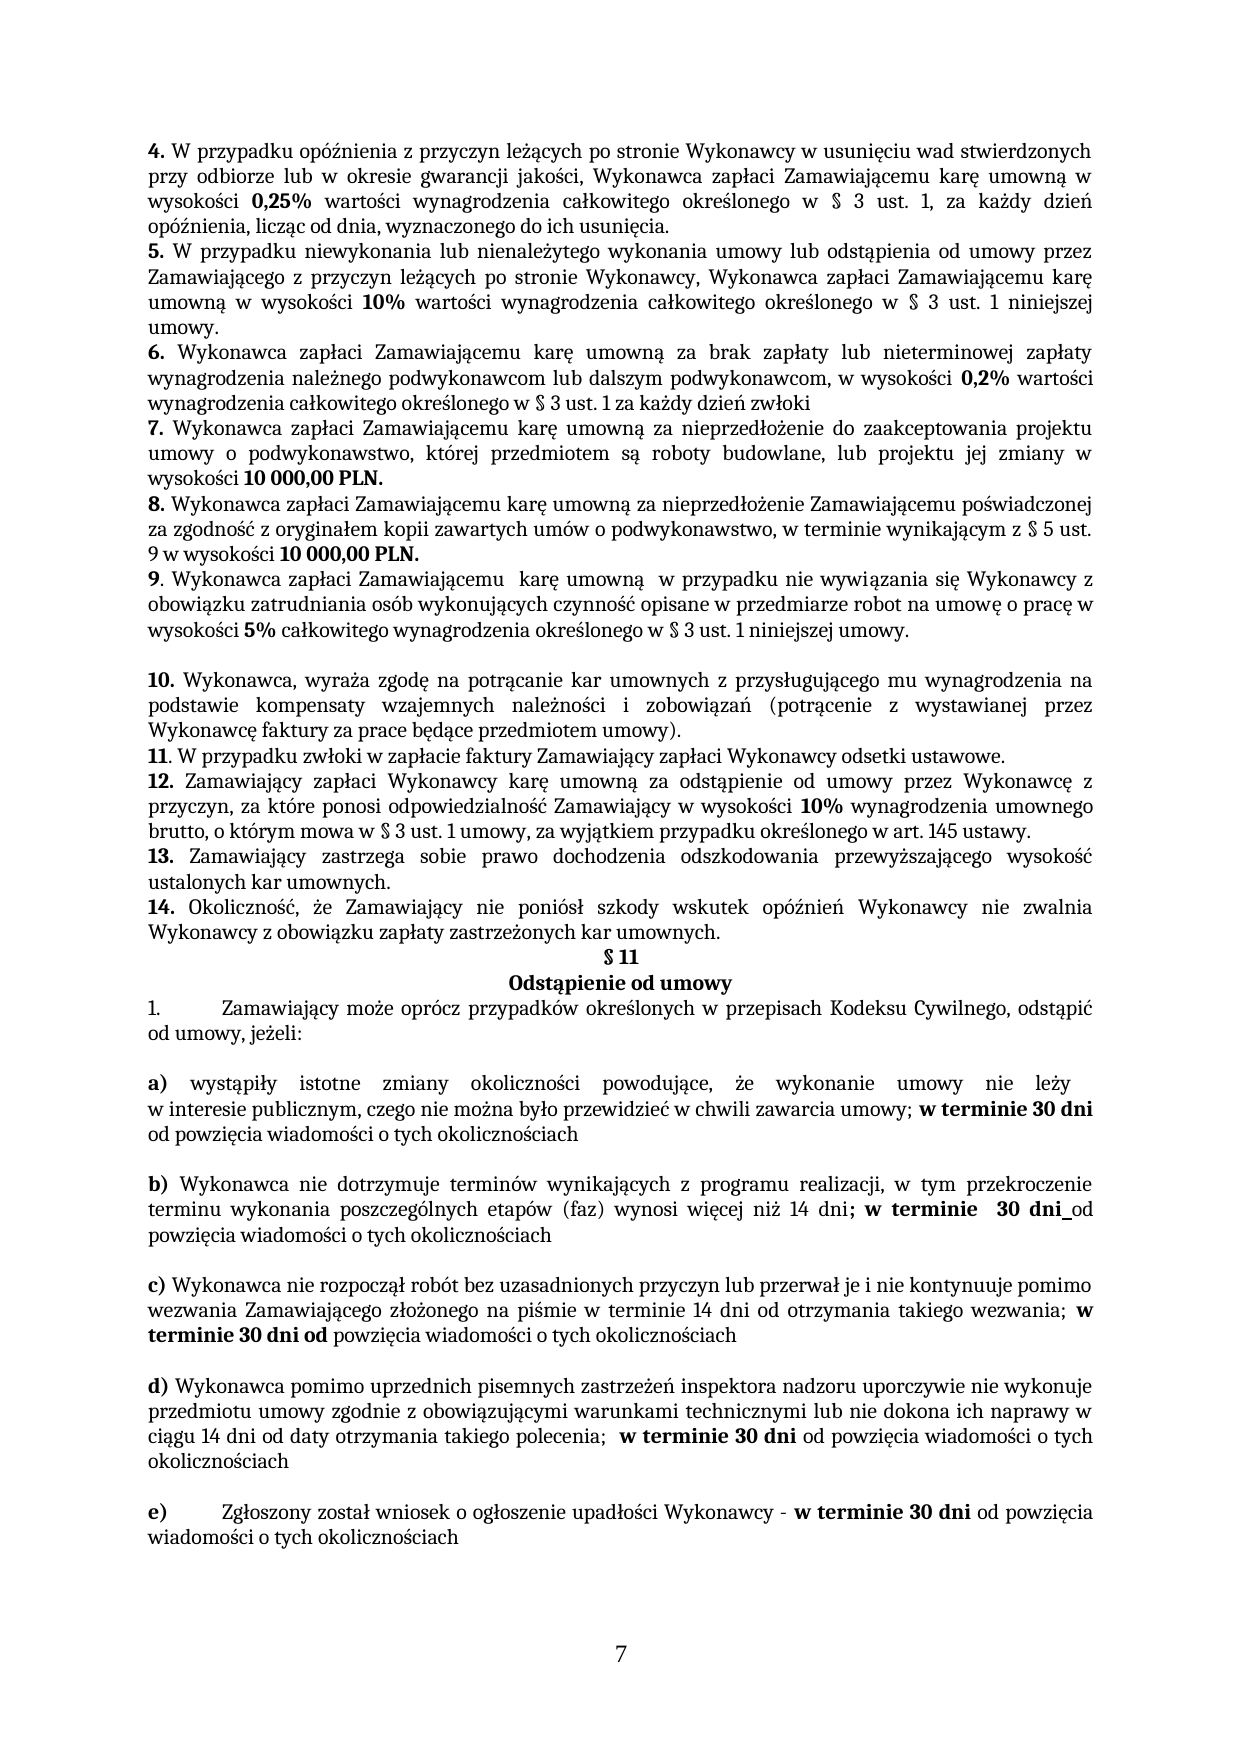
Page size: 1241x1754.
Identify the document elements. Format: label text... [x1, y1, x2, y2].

text § 11 [148, 945, 1093, 970]
text 11. W przypadku zwłoki w zapłacie faktury Zamawiający zapłaci Wykonawcy odsetki ustawowe. [148, 743, 1093, 768]
text d) Wykonawca pomimo uprzednich pisemnych zastrzeżeń inspektora nadzoru uporczywie nie wykonuje przedmiotu umowy zgodnie z obowiązującymi warunkami technicznymi lub nie dokona ich naprawy w ciągu 14 dni od daty otrzymania takiego polecenia; w terminie 30 dni od powzięcia wiadomości o tych okolicznościach [148, 1373, 1093, 1474]
text 9. Wykonawca zapłaci Zamawiającemu karę umowną w przypadku nie wywiązania się Wykonawcy z obowiązku zatrudniania osób wykonujących czynność opisane w przedmiarze robot na umowę o pracę w wysokości 5% całkowitego wynagrodzenia określonego w § 3 ust. 1 niniejszej umowy. [148, 567, 1093, 642]
list Zgłoszony został wniosek o ogłoszenie upadłości Wykonawcy - w terminie 30 dni od powzięcia wiadomości o tych okolicznościach [148, 1499, 1093, 1550]
text 12. Zamawiający zapłaci Wykonawcy karę umowną za odstąpienie od umowy przez Wykonawcę z przyczyn, za które ponosi odpowiedzialność Zamawiający w wysokości 10% wynagrodzenia umownego brutto, o którym mowa w § 3 ust. 1 umowy, za wyjątkiem przypadku określonego w art. 145 ustawy. [148, 768, 1093, 844]
text 8. Wykonawca zapłaci Zamawiającemu karę umowną za nieprzedłożenie Zamawiającemu poświadczonej za zgodność z oryginałem kopii zawartych umów o podwykonawstwo, w terminie wynikającym z § 5 ust. 9 w wysokości 10 000,00 PLN. [148, 491, 1093, 567]
text b) Wykonawca nie dotrzymuje terminów wynikających z programu realizacji, w tym przekroczenie terminu wykonania poszczególnych etapów (faz) wynosi więcej niż 14 dni; w terminie 30 dni od powzięcia wiadomości o tych okolicznościach [148, 1172, 1093, 1247]
text 4. W przypadku opóźnienia z przyczyn leżących po stronie Wykonawcy w usunięciu wad stwierdzonych przy odbiorze lub w okresie gwarancji jakości, Wykonawca zapłaci Zamawiającemu karę umowną w wysokości 0,25% wartości wynagrodzenia całkowitego określonego w § 3 ust. 1, za każdy dzień opóźnienia, licząc od dnia, wyznaczonego do ich usunięcia. [148, 138, 1093, 239]
text 10. Wykonawca, wyraża zgodę na potrącanie kar umownych z przysługującego mu wynagrodzenia na podstawie kompensaty wzajemnych należności i zobowiązań (potrącenie z wystawianej przez Wykonawcę faktury za prace będące przedmiotem umowy). [148, 668, 1093, 743]
text Odstąpienie od umowy [148, 970, 1093, 995]
text 13. Zamawiający zastrzega sobie prawo dochodzenia odszkodowania przewyższającego wysokość ustalonych kar umownych. [148, 844, 1093, 894]
text 6. Wykonawca zapłaci Zamawiającemu karę umowną za brak zapłaty lub nieterminowej zapłaty wynagrodzenia należnego podwykonawcom lub dalszym podwykonawcom, w wysokości 0,2% wartości wynagrodzenia całkowitego określonego w § 3 ust. 1 za każdy dzień zwłoki [148, 340, 1093, 416]
text 14. Okoliczność, że Zamawiający nie poniósł szkody wskutek opóźnień Wykonawcy nie zwalnia Wykonawcy z obowiązku zapłaty zastrzeżonych kar umownych. [148, 894, 1093, 945]
text a) wystąpiły istotne zmiany okoliczności powodujące, że wykonanie umowy nie leży w interesie publicznym, czego nie można było przewidzieć w chwili zawarcia umowy; w terminie 30 dni od powzięcia wiadomości o tych okolicznościach [148, 1071, 1093, 1147]
text 7. Wykonawca zapłaci Zamawiającemu karę umowną za nieprzedłożenie do zaakceptowania projektu umowy o podwykonawstwo, której przedmiotem są roboty budowlane, lub projektu jej zmiany w wysokości 10 000,00 PLN. [148, 416, 1093, 491]
text c) Wykonawca nie rozpoczął robót bez uzasadnionych przyczyn lub przerwał je i nie kontynuuje pomimo wezwania Zamawiającego złożonego na piśmie w terminie 14 dni od otrzymania takiego wezwania; w terminie 30 dni od powzięcia wiadomości o tych okolicznościach [148, 1273, 1093, 1348]
text 5. W przypadku niewykonania lub nienależytego wykonania umowy lub odstąpienia od umowy przez Zamawiającego z przyczyn leżących po stronie Wykonawcy, Wykonawca zapłaci Zamawiającemu karę umowną w wysokości 10% wartości wynagrodzenia całkowitego określonego w § 3 ust. 1 niniejszej umowy. [148, 239, 1093, 340]
list Zamawiający może oprócz przypadków określonych w przepisach Kodeksu Cywilnego, odstąpić od umowy, jeżeli: [148, 995, 1093, 1046]
